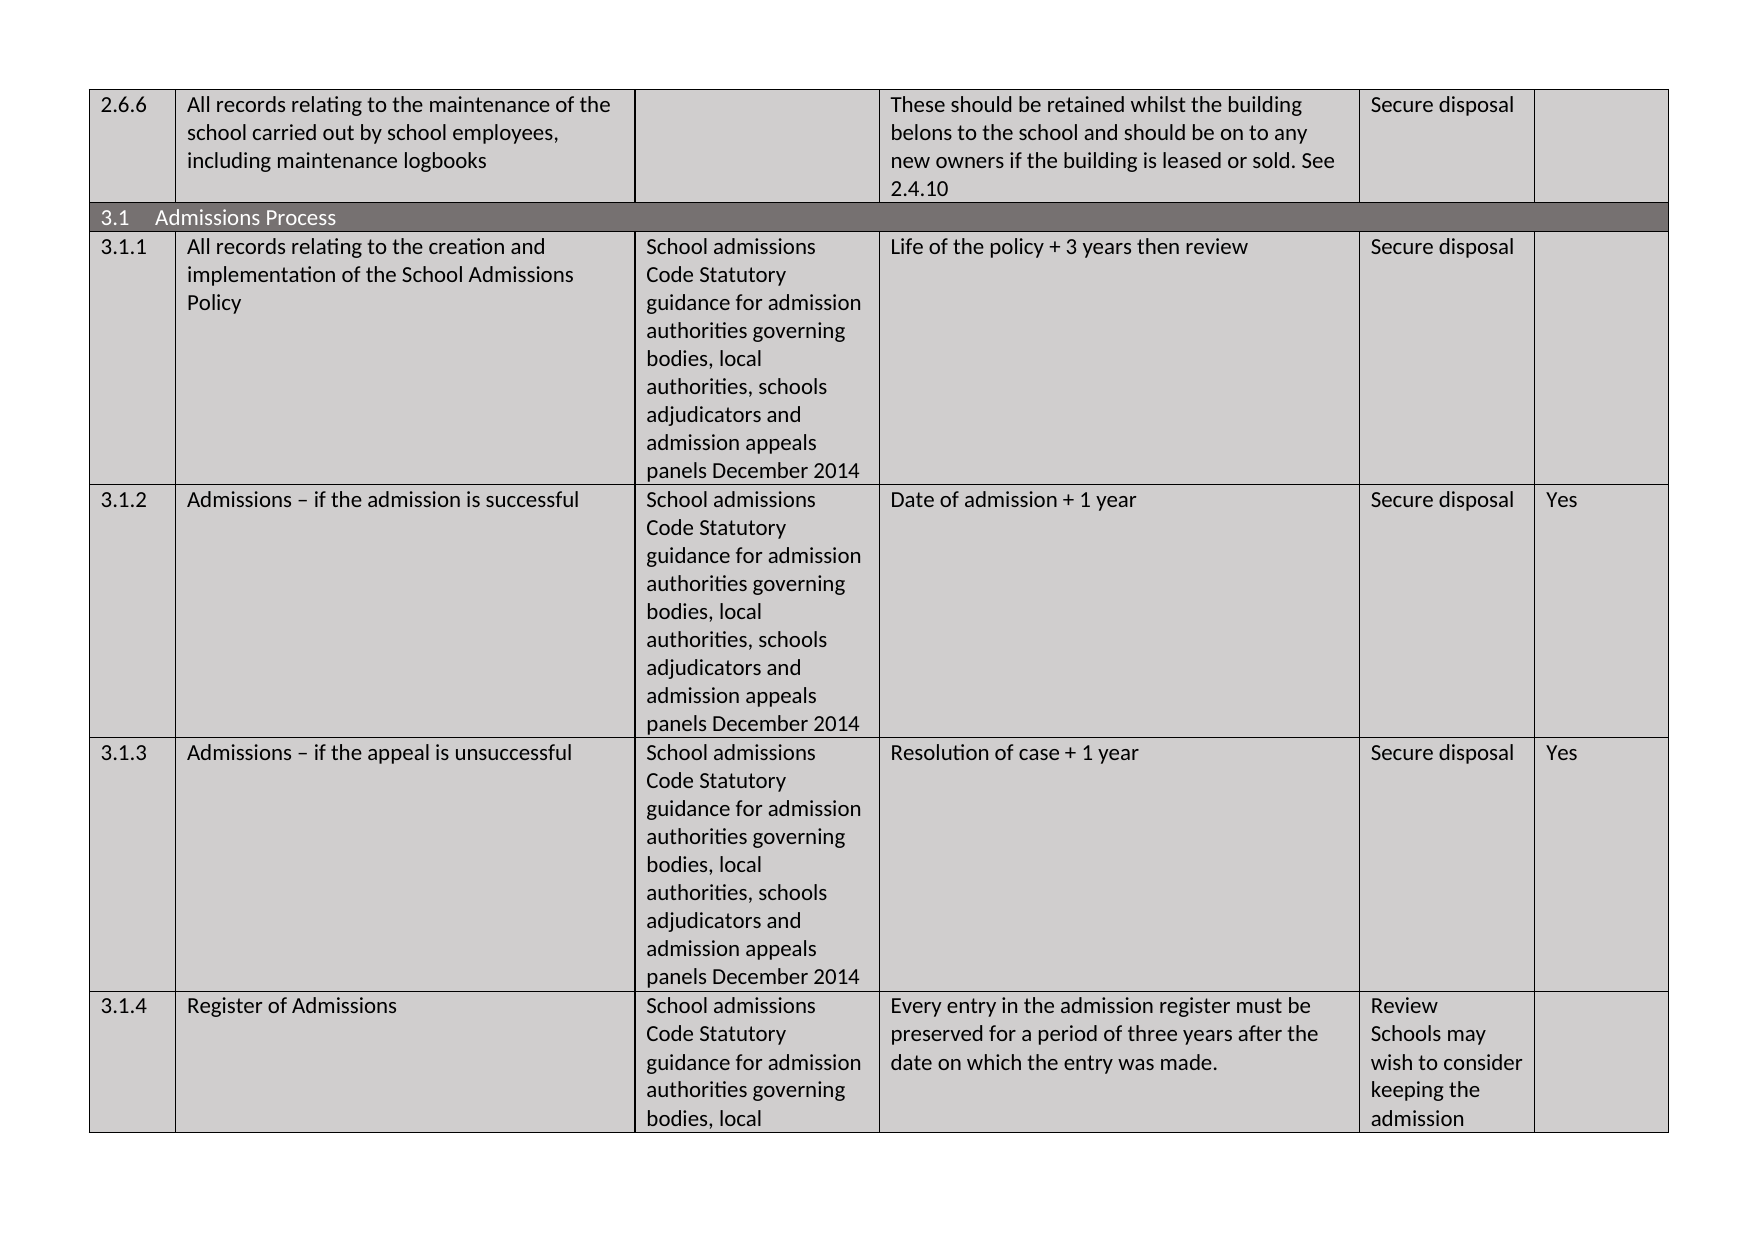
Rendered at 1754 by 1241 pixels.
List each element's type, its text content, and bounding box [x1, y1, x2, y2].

table_cell All records relating to the maintenance of the school carried out by school employees, including maintenance logbooks [176, 90, 634, 202]
table_cell These should be retained whilst the building belons to the school and should be on to any new owners if the building is leased or sold. See 2.4.10 [880, 90, 1359, 202]
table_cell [176, 992, 634, 1132]
table_cell Secure disposal [1360, 485, 1534, 737]
table_cell Yes [1535, 738, 1668, 991]
table_cell [636, 90, 879, 202]
table_cell 3.1.4 [90, 992, 175, 1132]
table_cell [1535, 90, 1668, 202]
table_cell 3.1 Admissions Process [90, 203, 1668, 231]
table_cell Secure disposal [1360, 232, 1534, 484]
table_cell 3.1.1 [90, 232, 175, 484]
table_cell Secure disposal [1360, 738, 1534, 991]
table_cell [1535, 992, 1668, 1132]
table_cell Resolution of case + 1 year [880, 738, 1359, 991]
table_cell 3.1.2 [90, 485, 175, 737]
table_cell 3.1.3 [90, 738, 175, 991]
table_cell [636, 992, 879, 1132]
table_cell Life of the policy + 3 years then review [880, 232, 1359, 484]
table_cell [1360, 992, 1534, 1132]
table_cell All records relating to the creation and implementation of the School Admissions Policy [176, 232, 634, 484]
table_cell Yes [1535, 485, 1668, 737]
table_cell Date of admission + 1 year [880, 485, 1359, 737]
table_cell [1535, 232, 1668, 484]
table_cell Secure disposal [1360, 90, 1534, 202]
table_cell 2.6.6 [90, 90, 175, 202]
table_cell Admissions – if the admission is successful [176, 485, 634, 737]
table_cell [880, 992, 1359, 1132]
table_cell Admissions – if the appeal is unsuccessful [176, 738, 634, 991]
